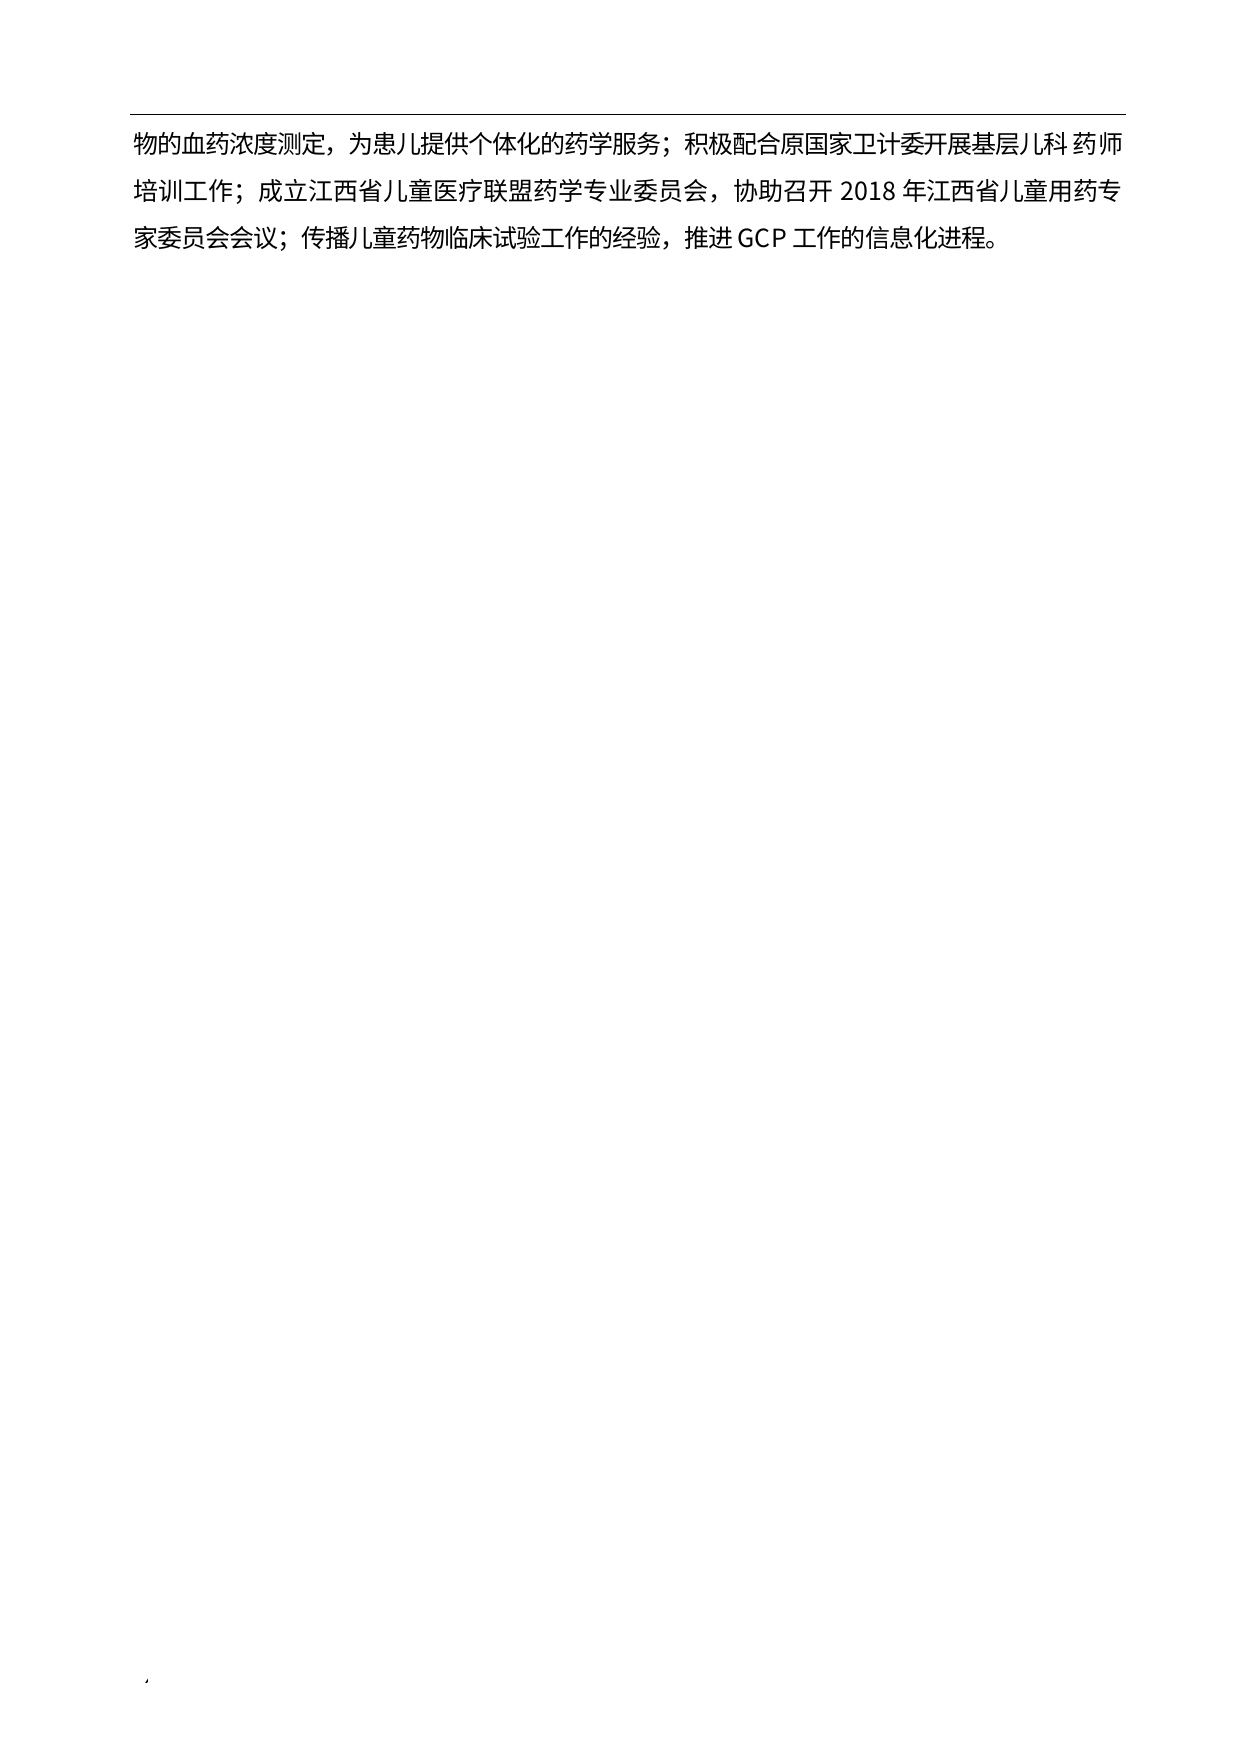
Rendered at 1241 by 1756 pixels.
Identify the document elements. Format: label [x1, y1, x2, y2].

text [133, 124, 1123, 255]
